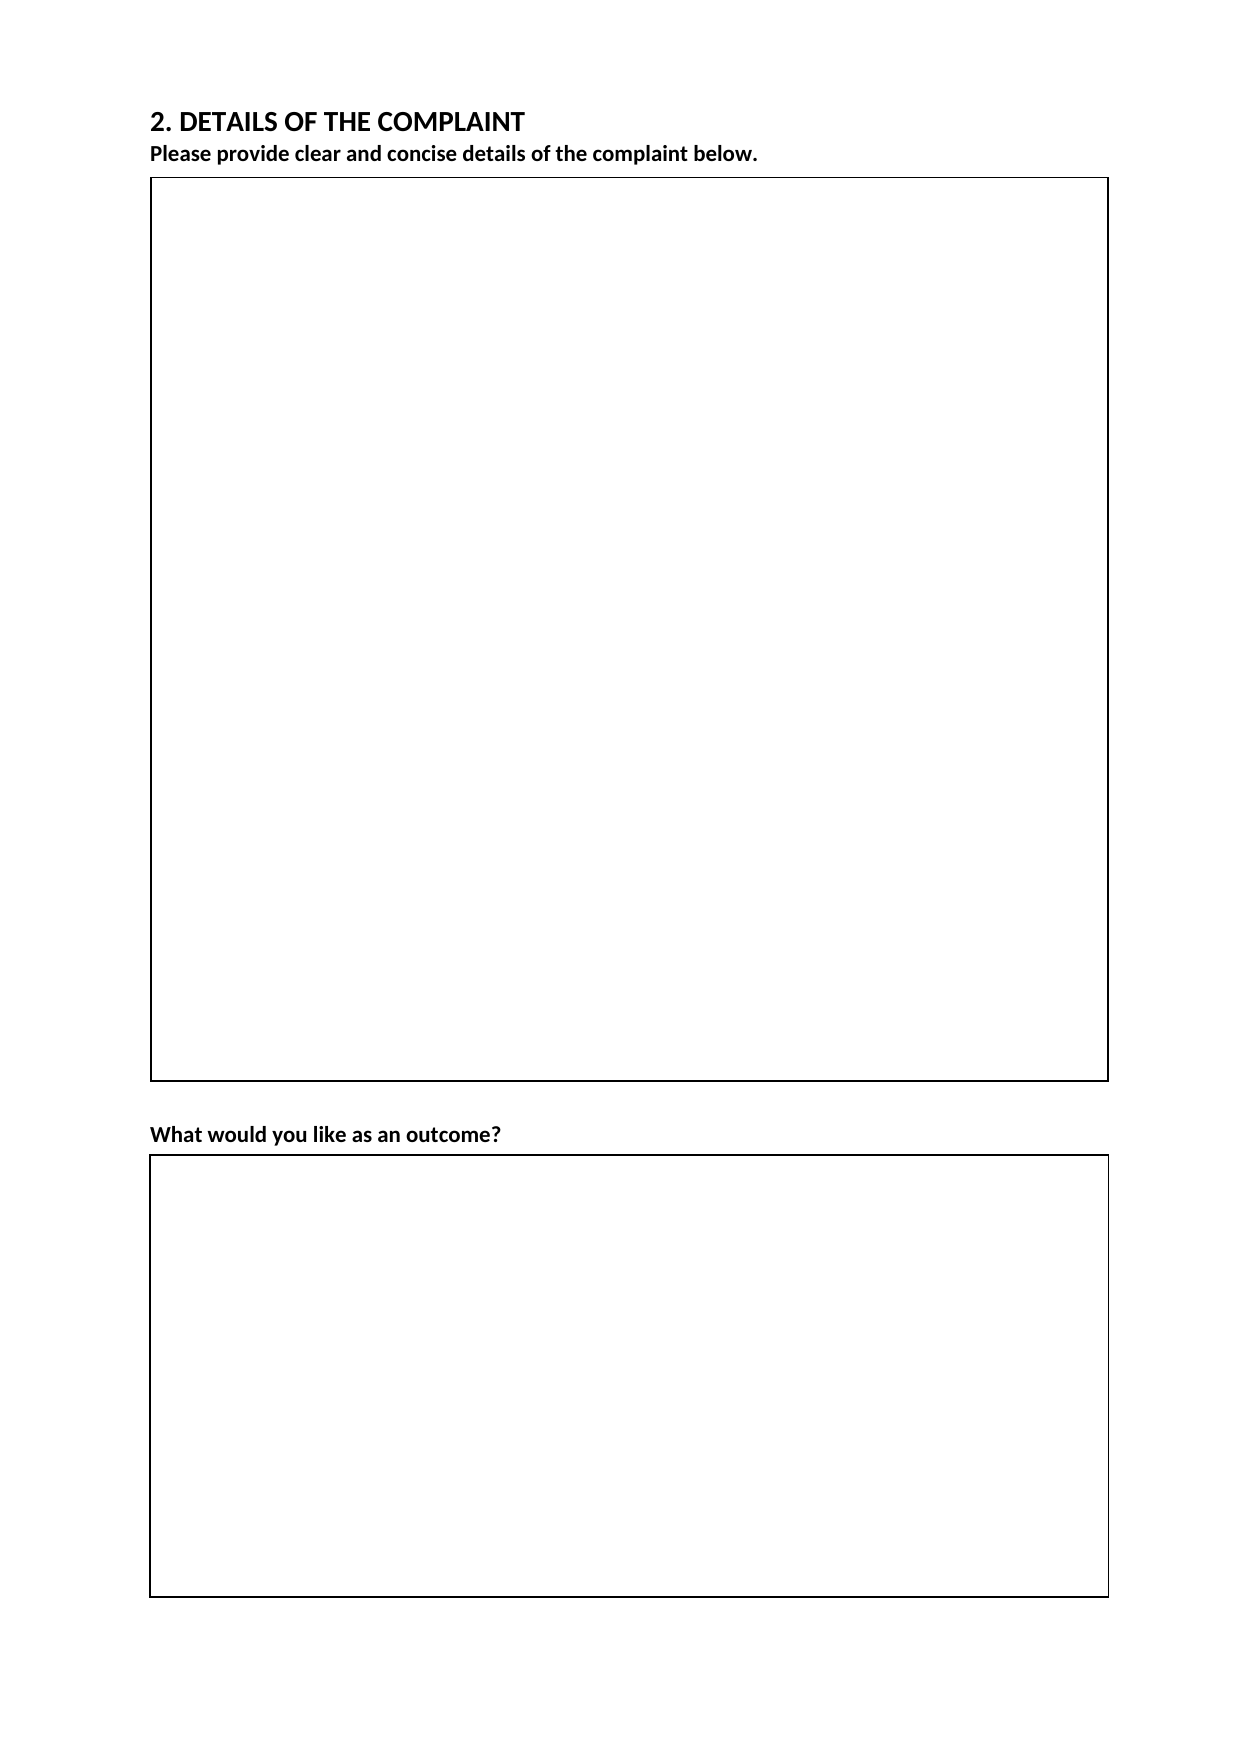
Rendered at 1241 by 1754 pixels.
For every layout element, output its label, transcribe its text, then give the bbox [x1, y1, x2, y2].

text 2. DETAILS OF THE COMPLAINT [150, 103, 1090, 139]
text Please provide clear and concise details of the complaint below. [150, 139, 1090, 167]
text What would you like as an outcome? [150, 1120, 1090, 1148]
